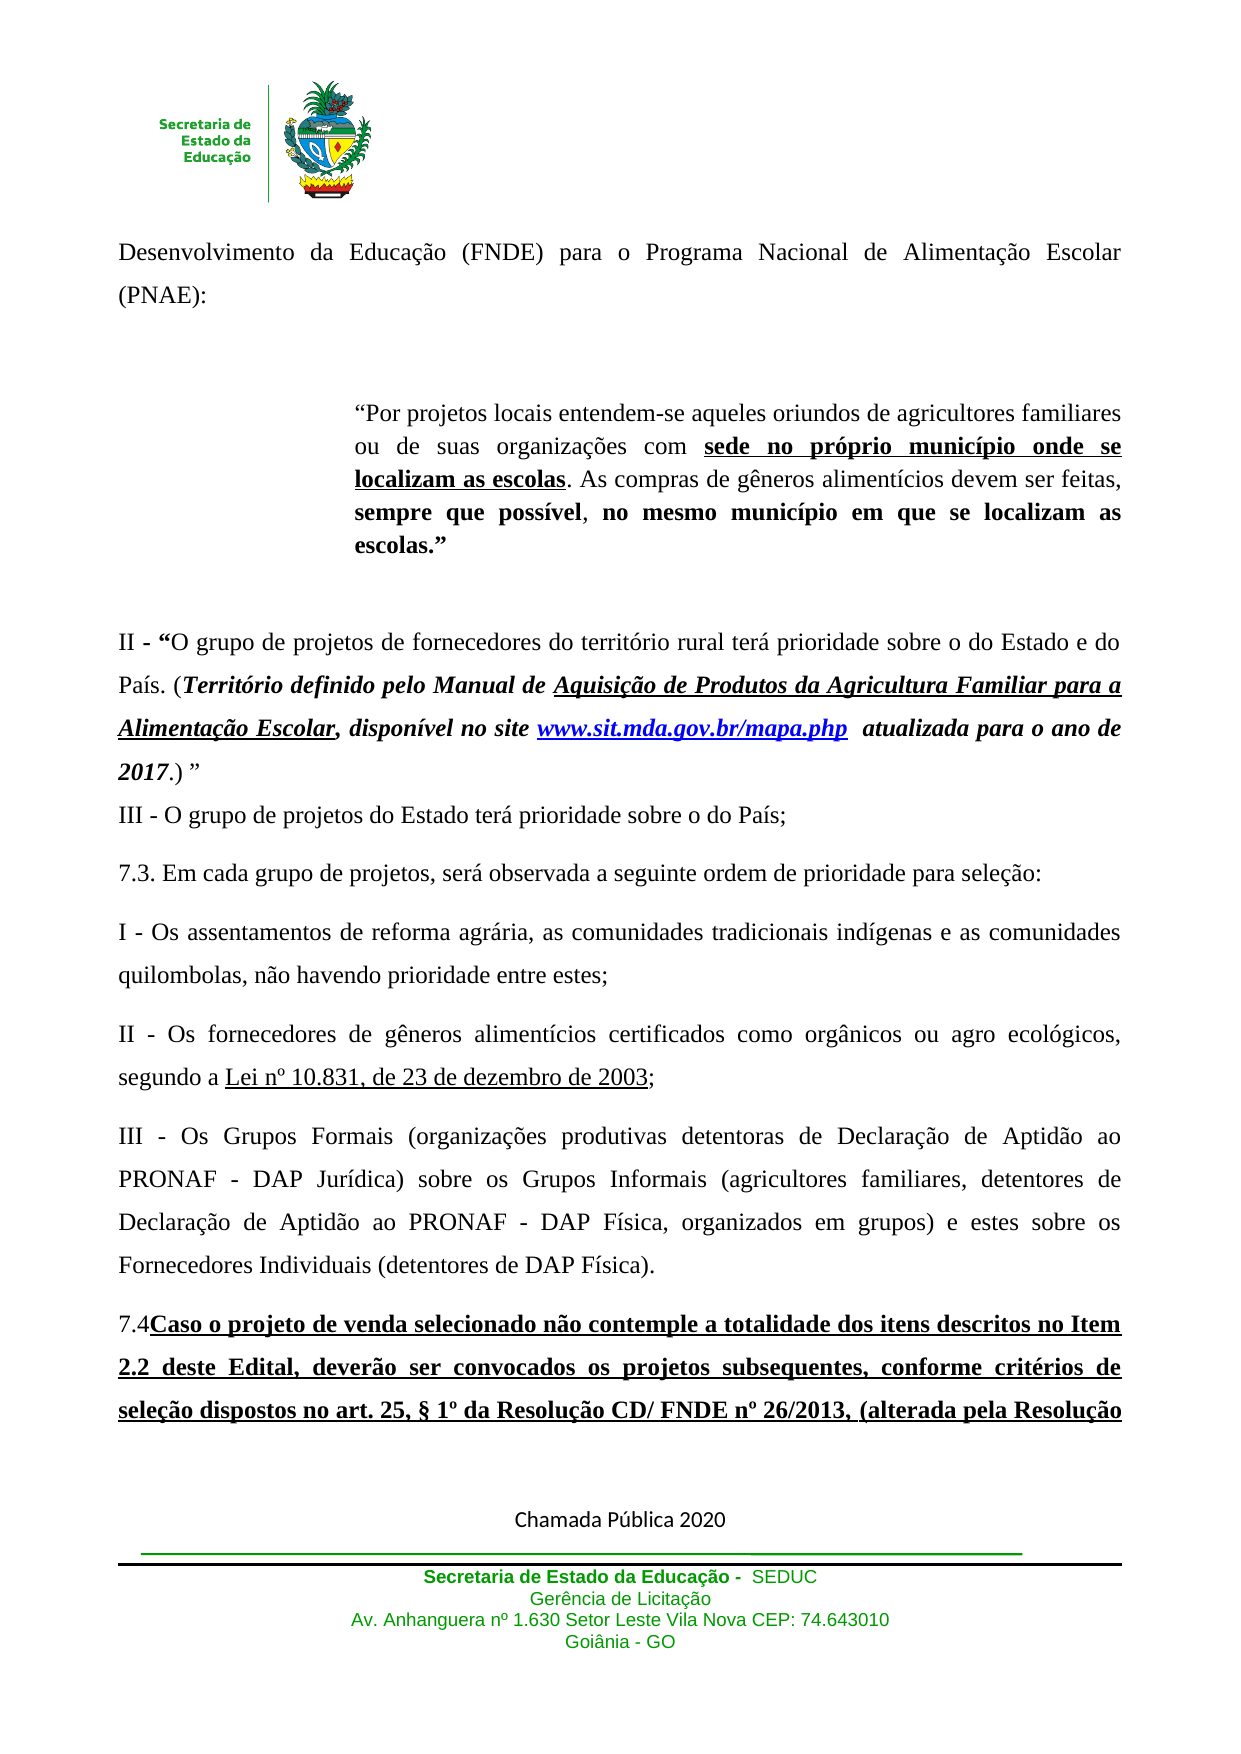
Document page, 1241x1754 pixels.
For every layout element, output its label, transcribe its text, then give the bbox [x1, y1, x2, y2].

text III - O grupo de projetos do Estado terá prioridade sobre o do País; [118, 800, 1122, 828]
text III - Os Grupos Formais (organizações produtivas detentoras de Declaração de Aptidão ao PRONAF - DAP Jurídica) sobre os Grupos Informais (agricultores familiares, detentores de Declaração de Aptidão ao PRONAF - DAP Física, organizados em grupos) e estes sobre os Fornecedores Individuais (detentores de DAP Física). [118, 1121, 1122, 1279]
text 7.3. Em cada grupo de projetos, será observada a seguinte ordem de prioridade para seleção: [118, 858, 1122, 887]
subtitle II - “O grupo de projetos de fornecedores do território rural terá prioridade sobre o do Estado e do País. (Território definido pelo Manual de Aquisição de Produtos da Agricultura Familiar para a Alimentação Escolar, disponível no site www.sit.mda.gov.br/mapa.php atualizada para o ano de 2017.) ” [118, 627, 1122, 785]
text “Por projetos locais entendem-se aqueles oriundos de agricultores familiares ou de suas organizações com sede no próprio município onde se localizam as escolas. As compras de gêneros alimentícios devem ser feitas, sempre que possível, no mesmo município em que se localizam as escolas.” [354, 398, 1122, 559]
text II - Os fornecedores de gêneros alimentícios certificados como orgânicos ou agro ecológicos, segundo a Lei nº 10.831, de 23 de dezembro de 2003; [118, 1019, 1122, 1091]
picture [118, 73, 412, 210]
text I - Os assentamentos de reforma agrária, as comunidades tradicionais indígenas e as comunidades quilombolas, não havendo prioridade entre estes; [118, 917, 1122, 989]
